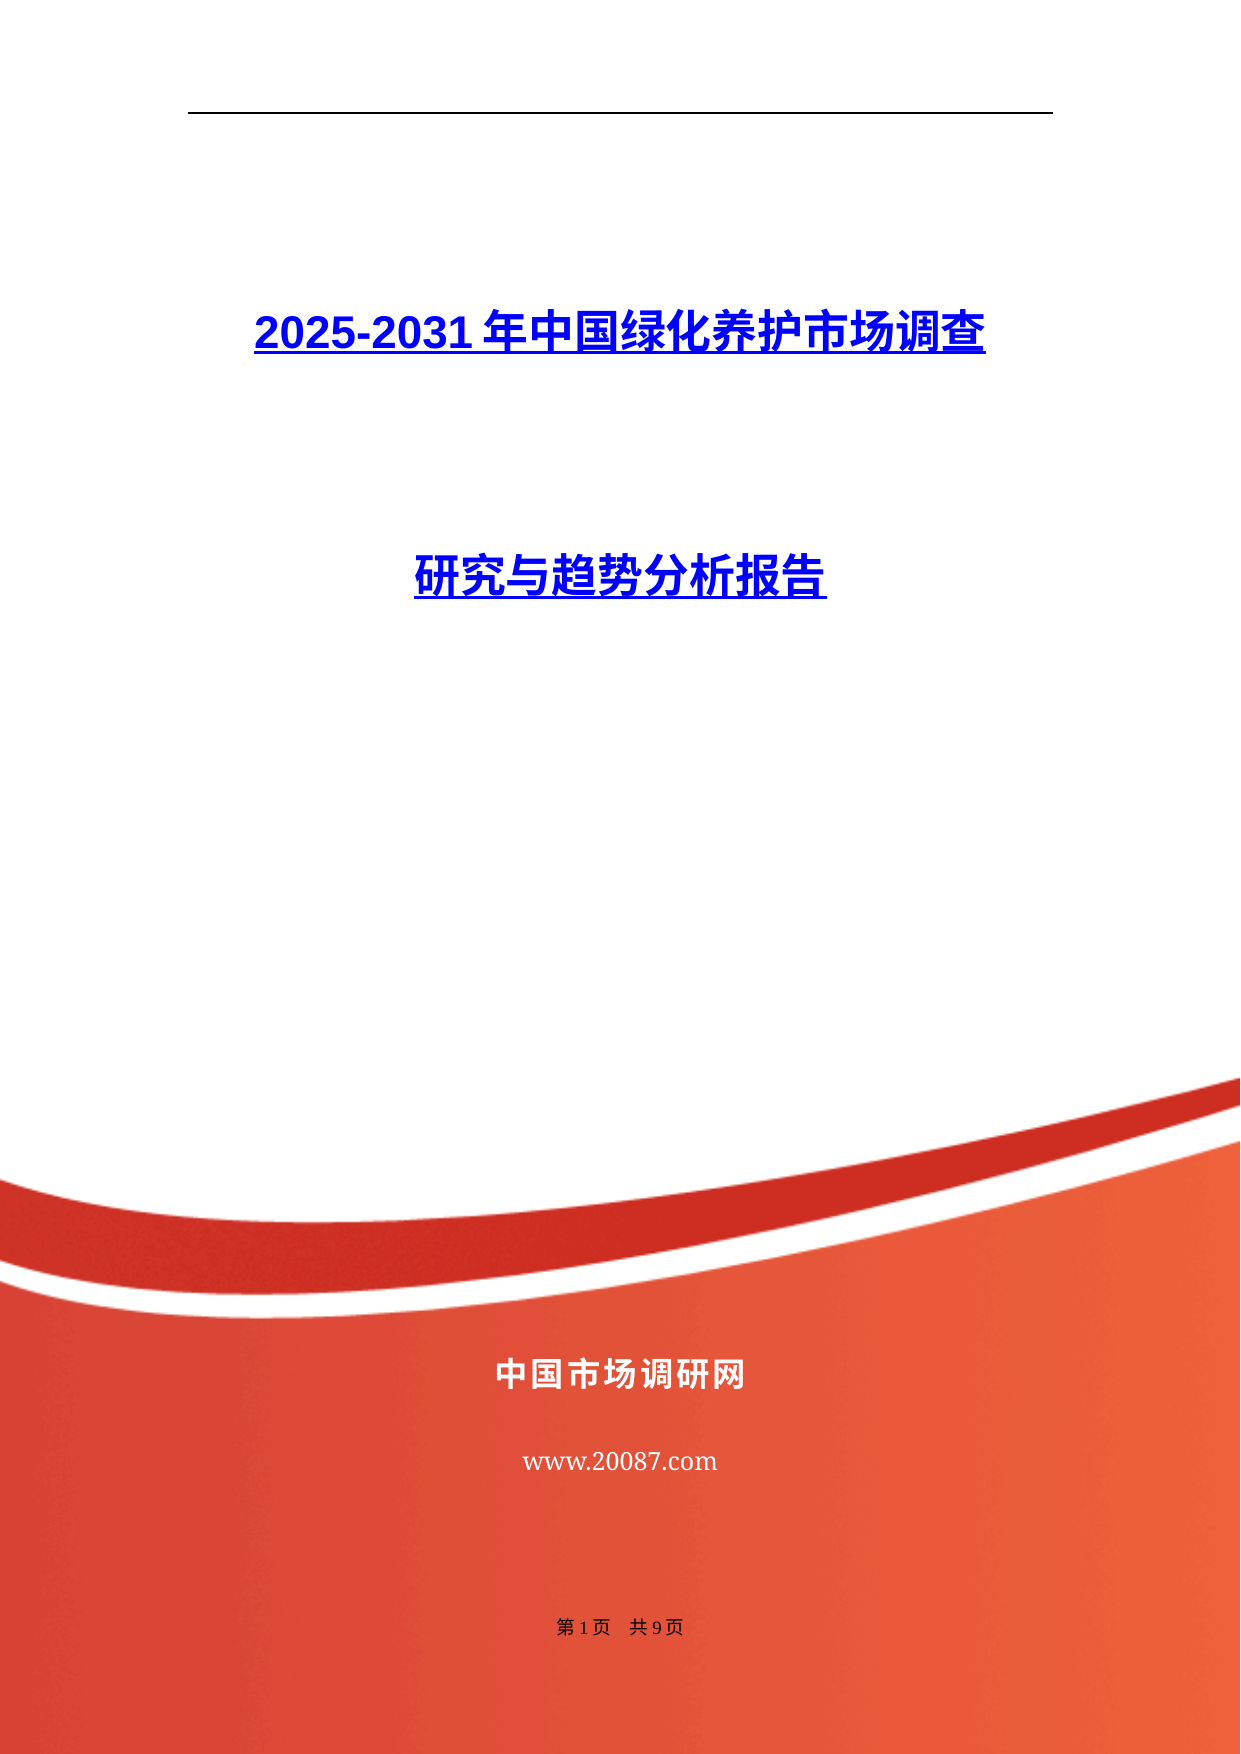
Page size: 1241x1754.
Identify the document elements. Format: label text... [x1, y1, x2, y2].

picture [0, 1006, 1241, 1754]
subtitle 中国市场调研网 [187, 1339, 1053, 1404]
text www.20087.com [187, 1428, 1053, 1493]
table_header 2025-2031年中国绿化养护市场调查研究与趋势分析报告 [188, 207, 1053, 773]
